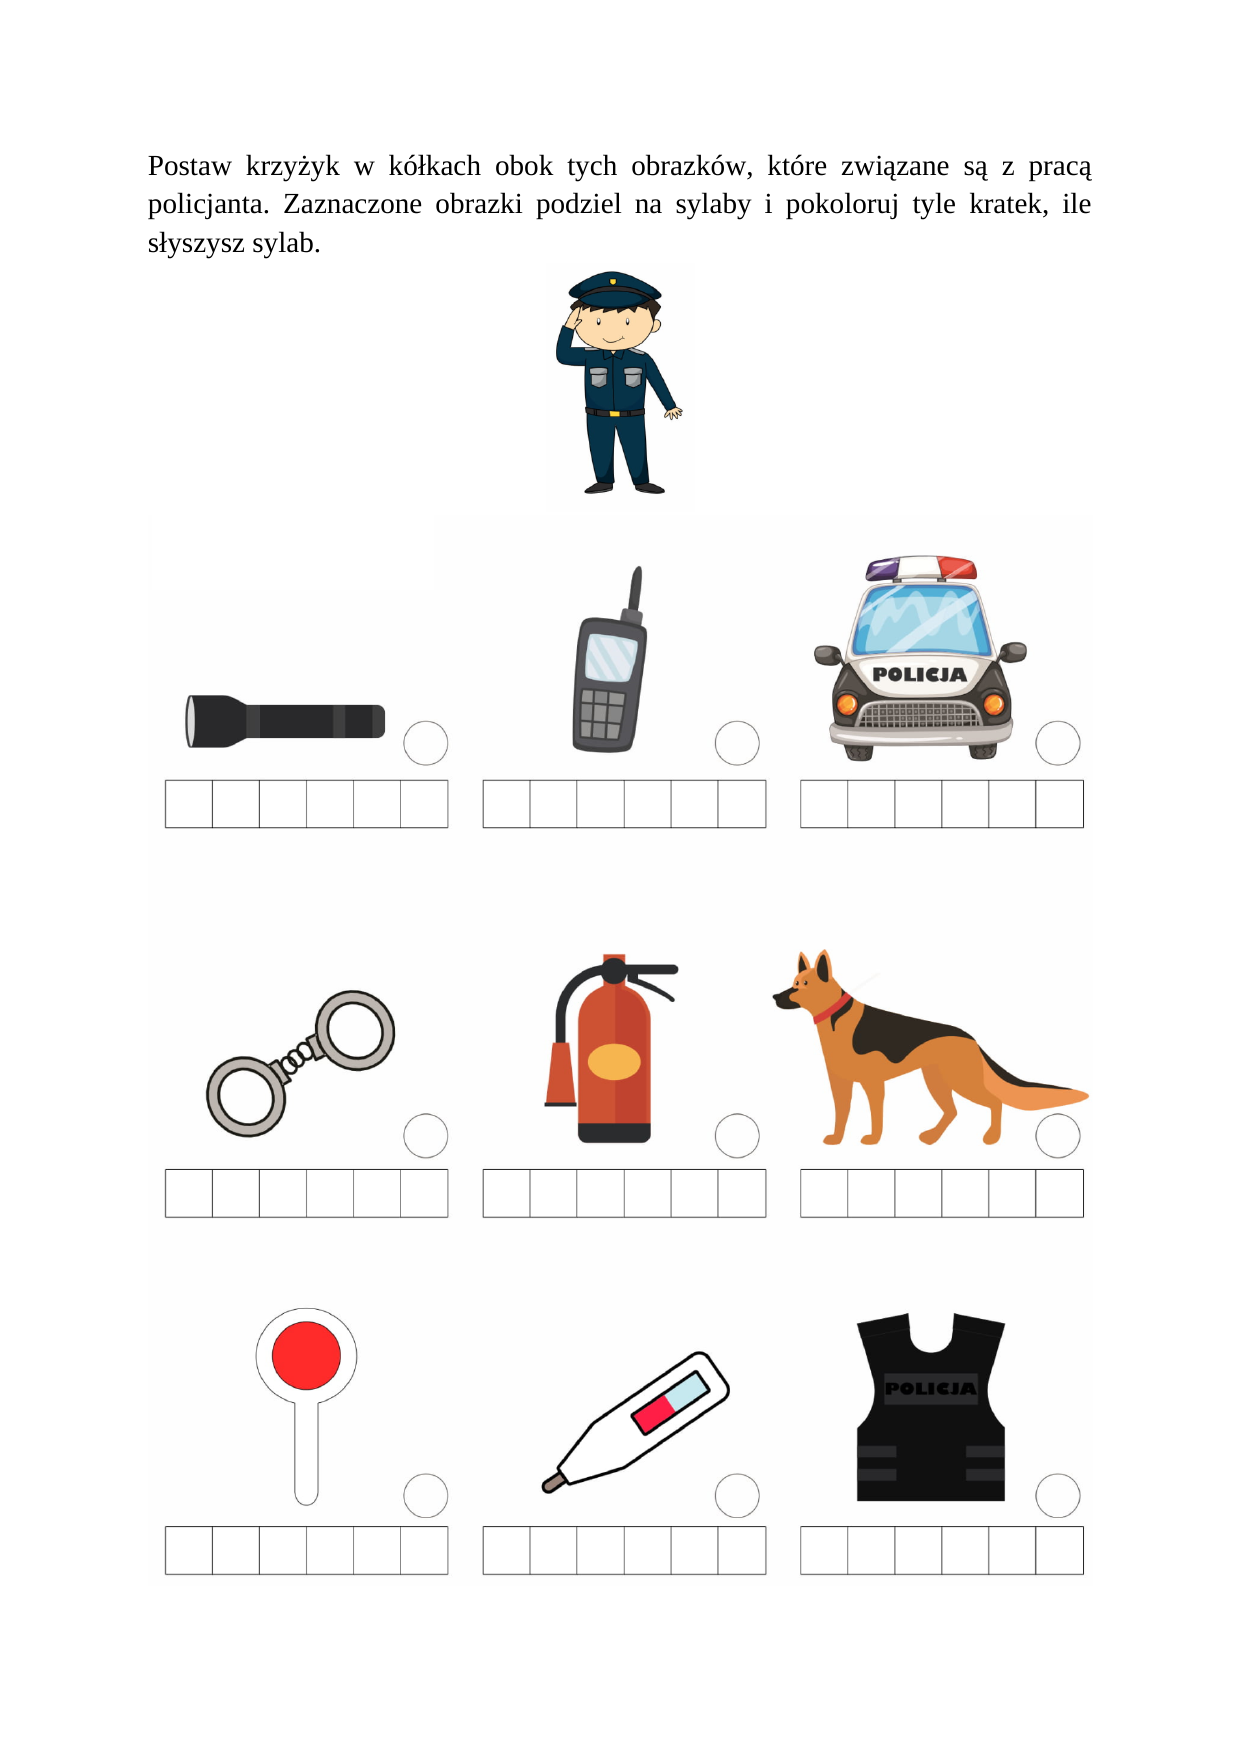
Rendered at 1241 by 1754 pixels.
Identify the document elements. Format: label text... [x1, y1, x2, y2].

picture [147, 515, 1093, 1586]
picture [545, 263, 695, 512]
text Postaw krzyżyk w kółkach obok tych obrazków, które związane są z pracą policjanta. Zaznaczone obrazki podziel na sylaby i pokoloruj tyle kratek, ile słyszysz sylab. [148, 148, 1093, 258]
